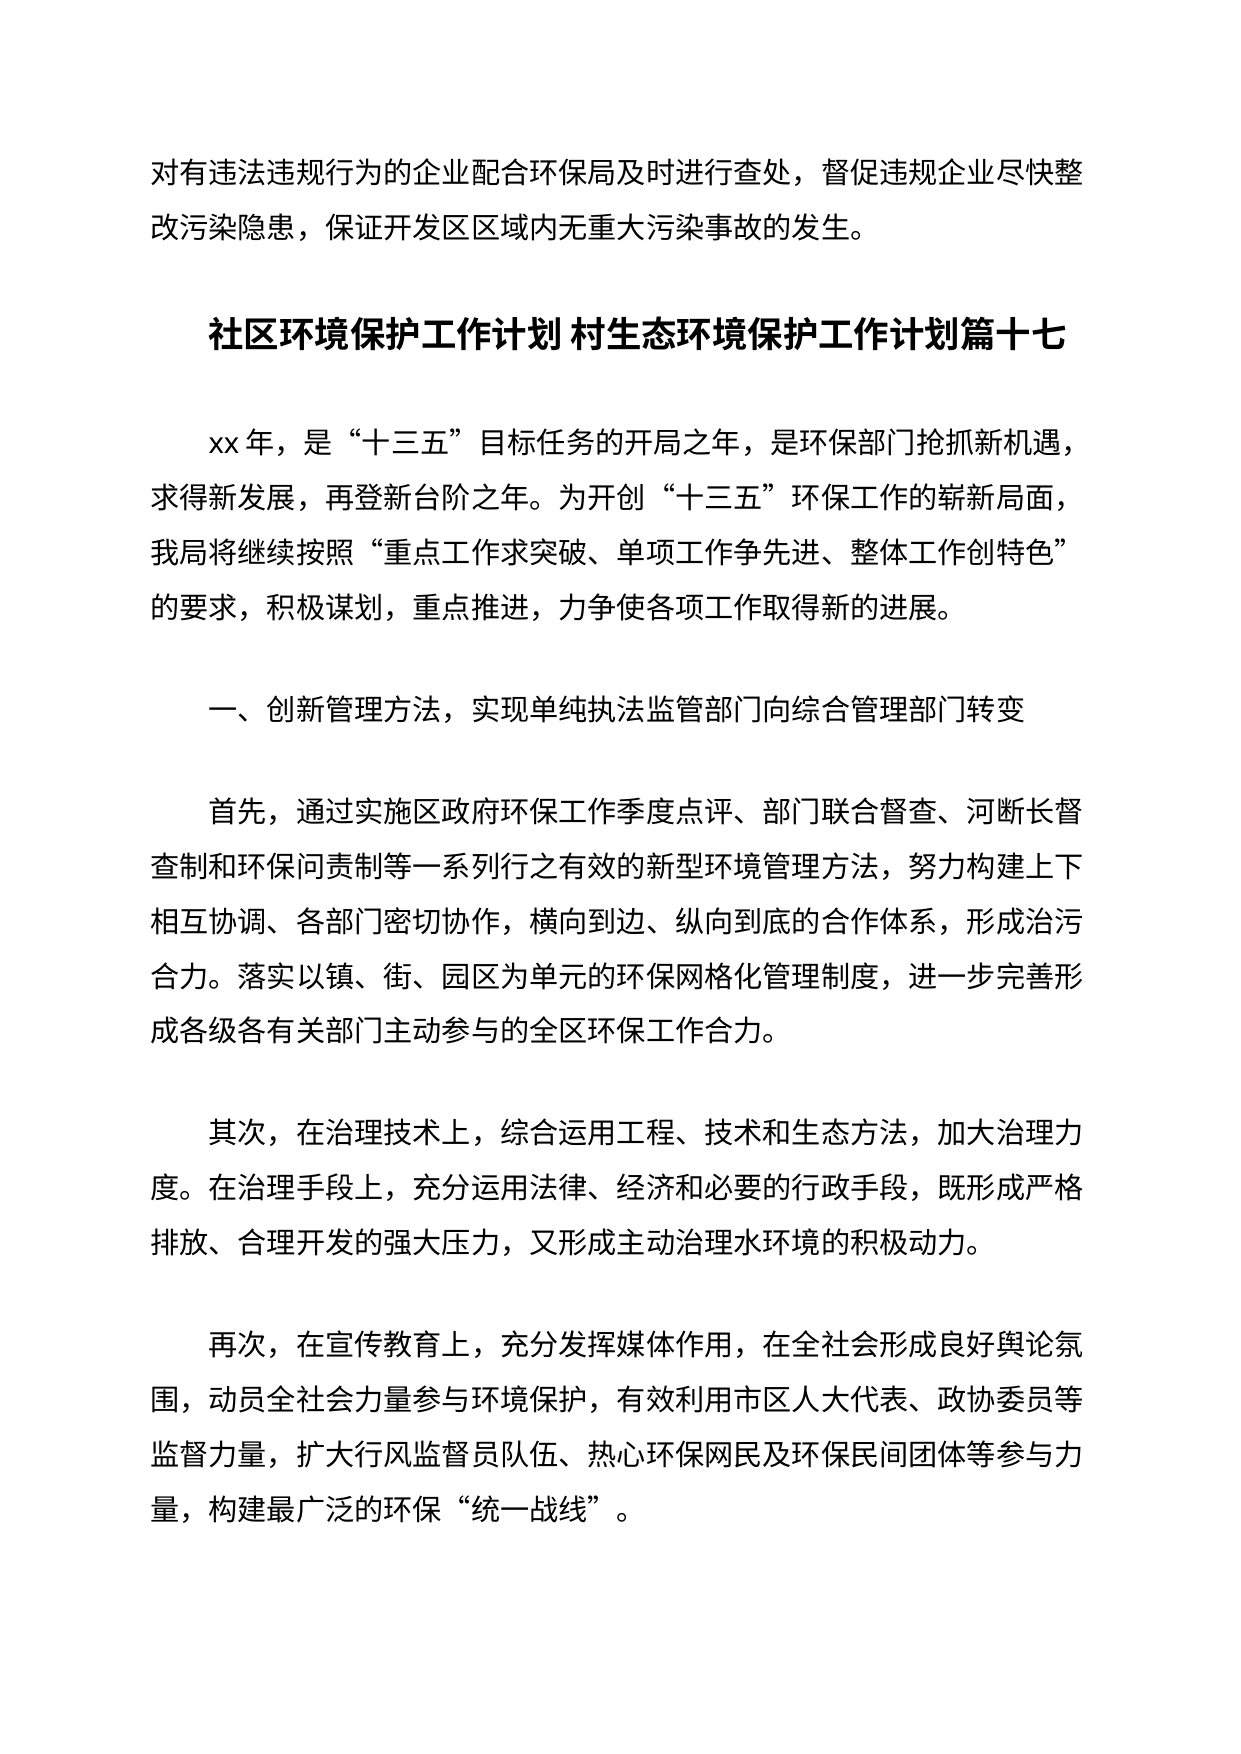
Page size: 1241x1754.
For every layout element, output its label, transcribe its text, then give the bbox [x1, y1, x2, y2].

text 首先，通过实施区政府环保工作季度点评、部门联合督查、河断长督查制和环保问责制等一系列行之有效的新型环境管理方法，努力构建上下相互协调、各部门密切协作，横向到边、纵向到底的合作体系，形成治污合力。落实以镇、街、园区为单元的环保网格化管理制度，进一步完善形成各级各有关部门主动参与的全区环保工作合力。 [150, 788, 1090, 1050]
text xx年，是“十三五”目标任务的开局之年，是环保部门抢抓新机遇，求得新发展，再登新台阶之年。为开创“十三五”环保工作的崭新局面，我局将继续按照“重点工作求突破、单项工作争先进、整体工作创特色”的要求，积极谋划，重点推进，力争使各项工作取得新的进展。 [150, 420, 1090, 627]
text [150, 150, 1090, 247]
text 一、创新管理方法，实现单纯执法监管部门向综合管理部门转变 [150, 687, 1090, 729]
text 其次，在治理技术上，综合运用工程、技术和生态方法，加大治理力度。在治理手段上，充分运用法律、经济和必要的行政手段，既形成严格排放、合理开发的强大压力，又形成主动治理水环境的积极动力。 [150, 1110, 1090, 1262]
text 再次，在宣传教育上，充分发挥媒体作用，在全社会形成良好舆论氛围，动员全社会力量参与环境保护，有效利用市区人大代表、政协委员等监督力量，扩大行风监督员队伍、热心环保网民及环保民间团体等参与力量，构建最广泛的环保“统一战线”。 [150, 1321, 1090, 1528]
text 社区环境保护工作计划 村生态环境保护工作计划篇十七 [150, 307, 1090, 358]
